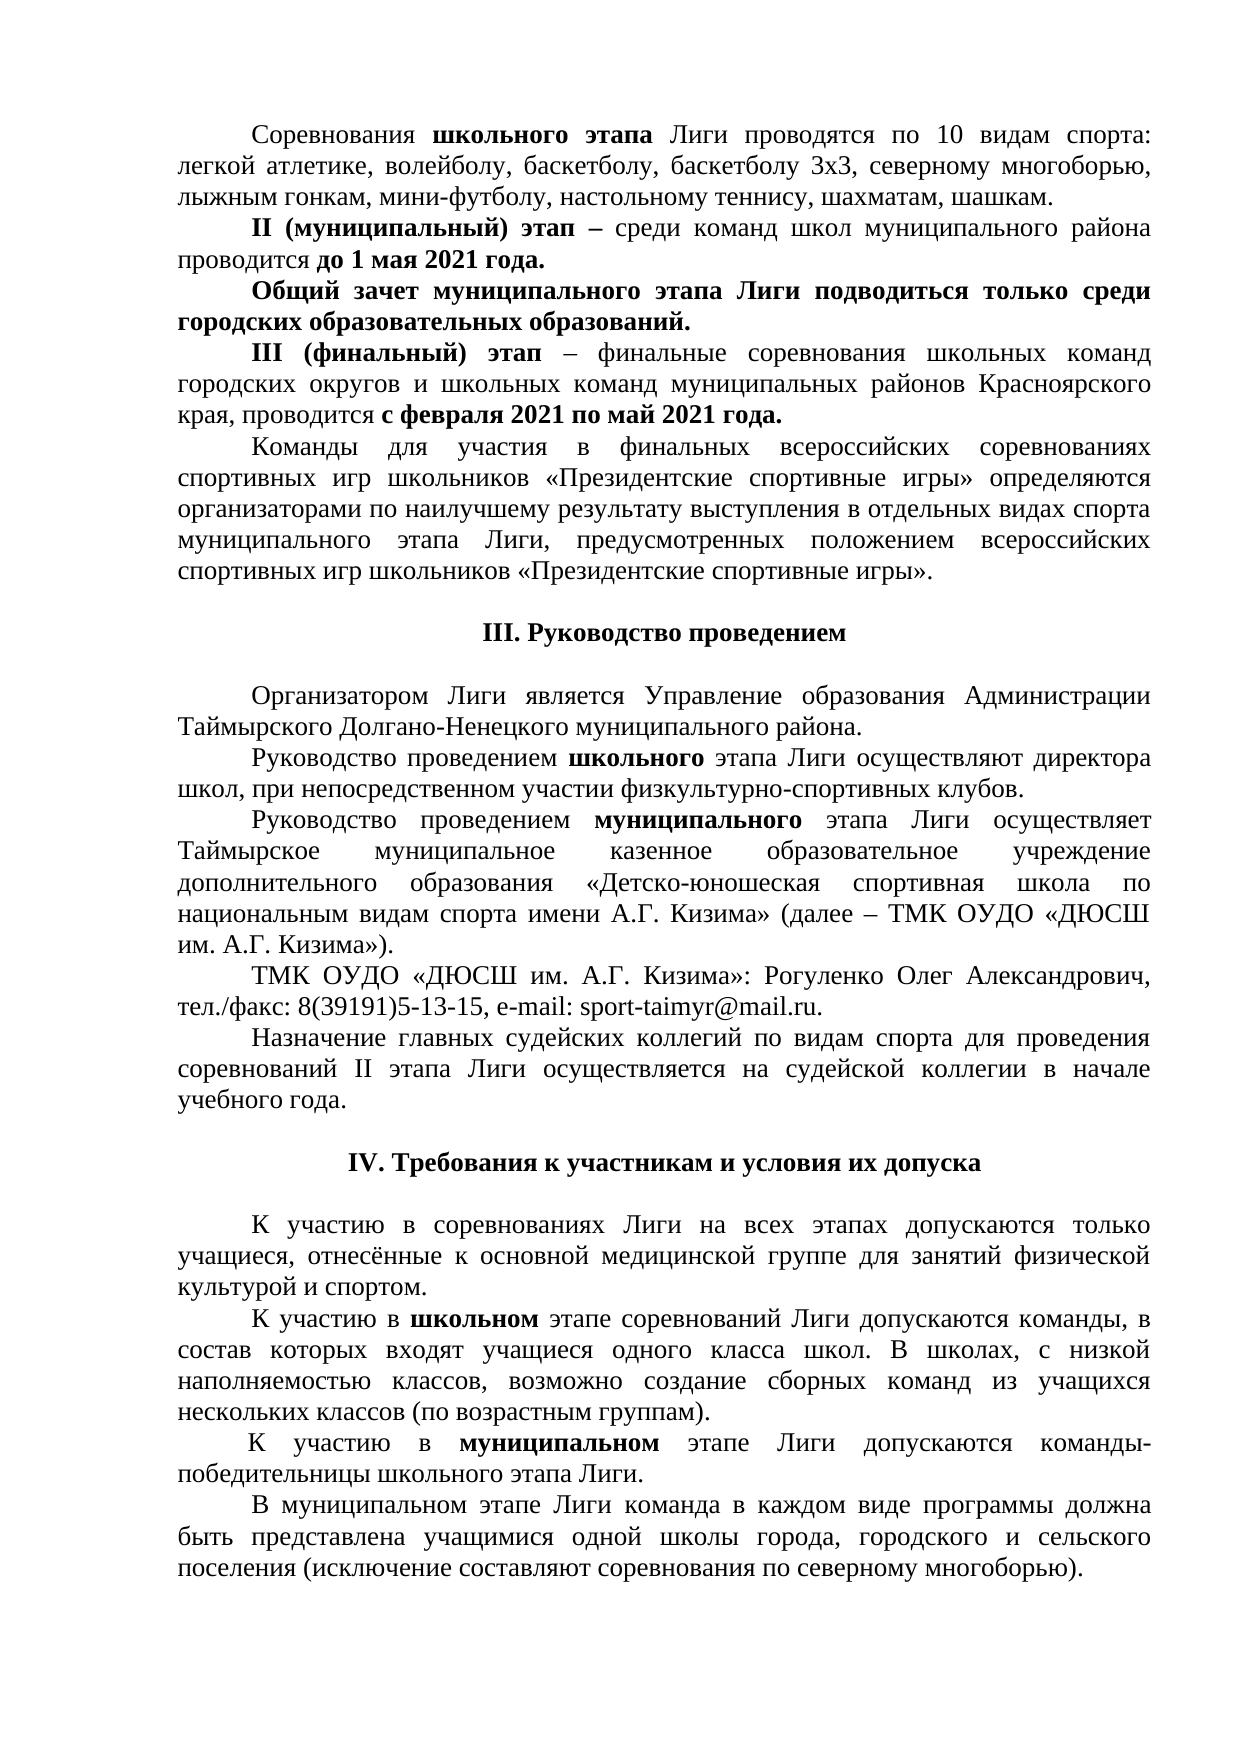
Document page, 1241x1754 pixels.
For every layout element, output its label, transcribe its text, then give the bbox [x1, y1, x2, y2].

list IV. Требования к участникам и условия их допуска [177, 1146, 1152, 1177]
text Общий зачет муниципального этапа Лиги подводиться только среди городских образовательных образований. [177, 274, 1152, 336]
text К участию в школьном этапе соревнований Лиги допускаются команды, в состав которых входят учащиеся одного класса школ. В школах, с низкой наполняемостью классов, возможно создание сборных команд из учащихся нескольких классов (по возрастным группам). [177, 1302, 1152, 1426]
text В муниципальном этапе Лиги команда в каждом виде программы должна быть представлена учащимися одной школы города, городского и сельского поселения (исключение составляют соревнования по северному многоборью). [177, 1488, 1152, 1582]
text III. Руководство проведением [177, 616, 1152, 648]
text Руководство проведением муниципального этапа Лиги осуществляет Таймырское муниципальное казенное образовательное учреждение дополнительного образования «Детско-юношеская спортивная школа по национальным видам спорта имени А.Г. Кизима» (далее – ТМК ОУДО «ДЮСШ им. А.Г. Кизима»). [177, 803, 1152, 959]
text II (муниципальный) этап – среди команд школ муниципального района проводится до 1 мая 2021 года. [177, 212, 1152, 274]
text К участию в соревнованиях Лиги на всех этапах допускаются только учащиеся, отнесённые к основной медицинской группе для занятий физической культурой и спортом. [177, 1208, 1152, 1302]
text Команды для участия в финальных всероссийских соревнованиях спортивных игр школьников «Президентские спортивные игры» определяются организаторами по наилучшему результату выступления в отдельных видах спорта муниципального этапа Лиги, предусмотренных положением всероссийских спортивных игр школьников «Президентские спортивные игры». [177, 429, 1152, 585]
text Соревнования школьного этапа Лиги проводятся по 10 видам спорта: легкой атлетике, волейболу, баскетболу, баскетболу 3х3, северному многоборью, лыжным гонкам, мини-футболу, настольному теннису, шахматам, шашкам. [177, 118, 1152, 212]
text К участию в муниципальном этапе Лиги допускаются команды-победительницы школьного этапа Лиги. [177, 1426, 1152, 1488]
text III (финальный) этап – финальные соревнования школьных команд городских округов и школьных команд муниципальных районов Красноярского края, проводится с февраля 2021 по май 2021 года. [177, 336, 1152, 429]
text ТМК ОУДО «ДЮСШ им. А.Г. Кизима»: Рогуленко Олег Александрович, тел./факс: 8(39191)5-13-15, e-mail: sport-taimyr@mail.ru. [177, 959, 1152, 1021]
text Организатором Лиги является Управление образования Администрации Таймырского Долгано-Ненецкого муниципального района. [177, 679, 1152, 741]
text Назначение главных судейских коллегий по видам спорта для проведения соревнований II этапа Лиги осуществляется на судейской коллегии в начале учебного года. [177, 1021, 1152, 1115]
text Руководство проведением школьного этапа Лиги осуществляют директора школ, при непосредственном участии физкультурно-спортивных клубов. [177, 741, 1152, 803]
